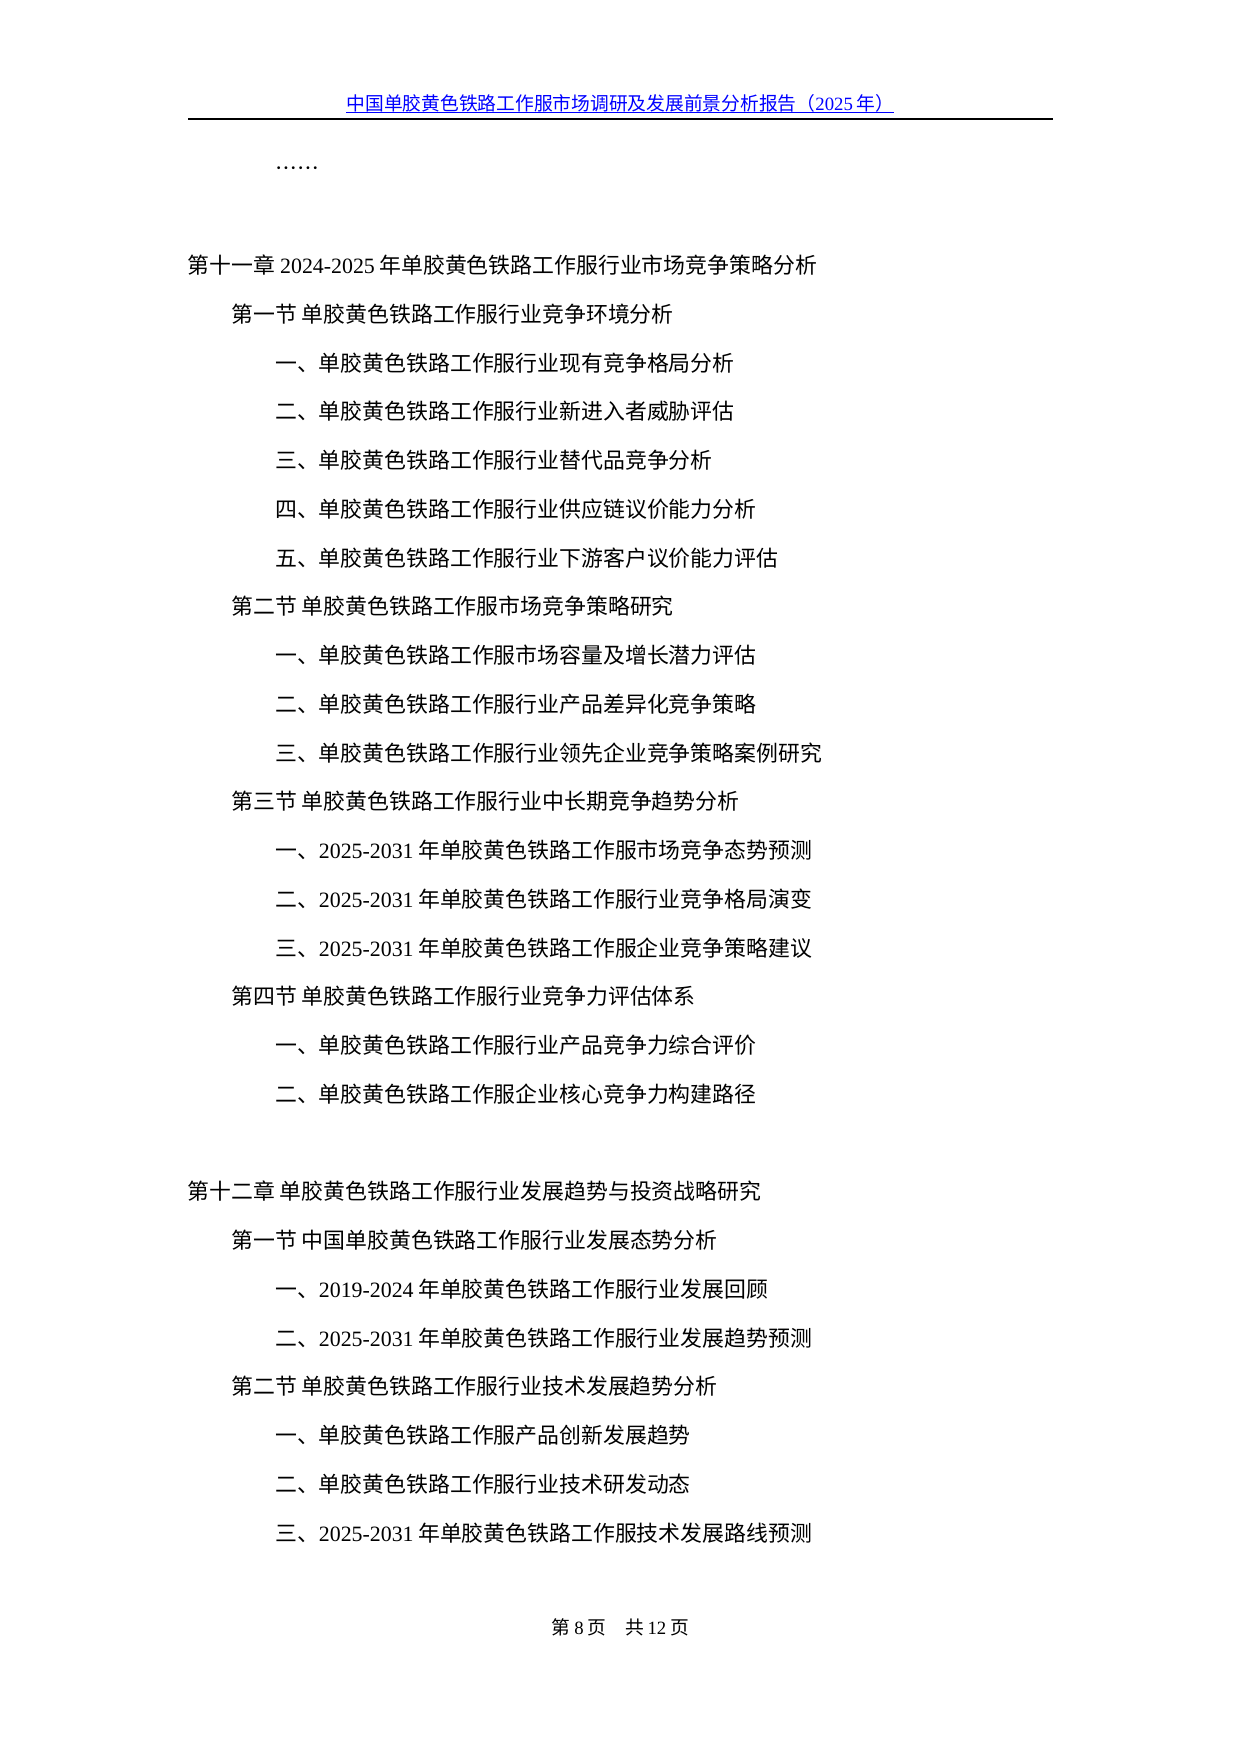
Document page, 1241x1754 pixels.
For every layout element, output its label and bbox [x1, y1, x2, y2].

text [187, 150, 1053, 1548]
